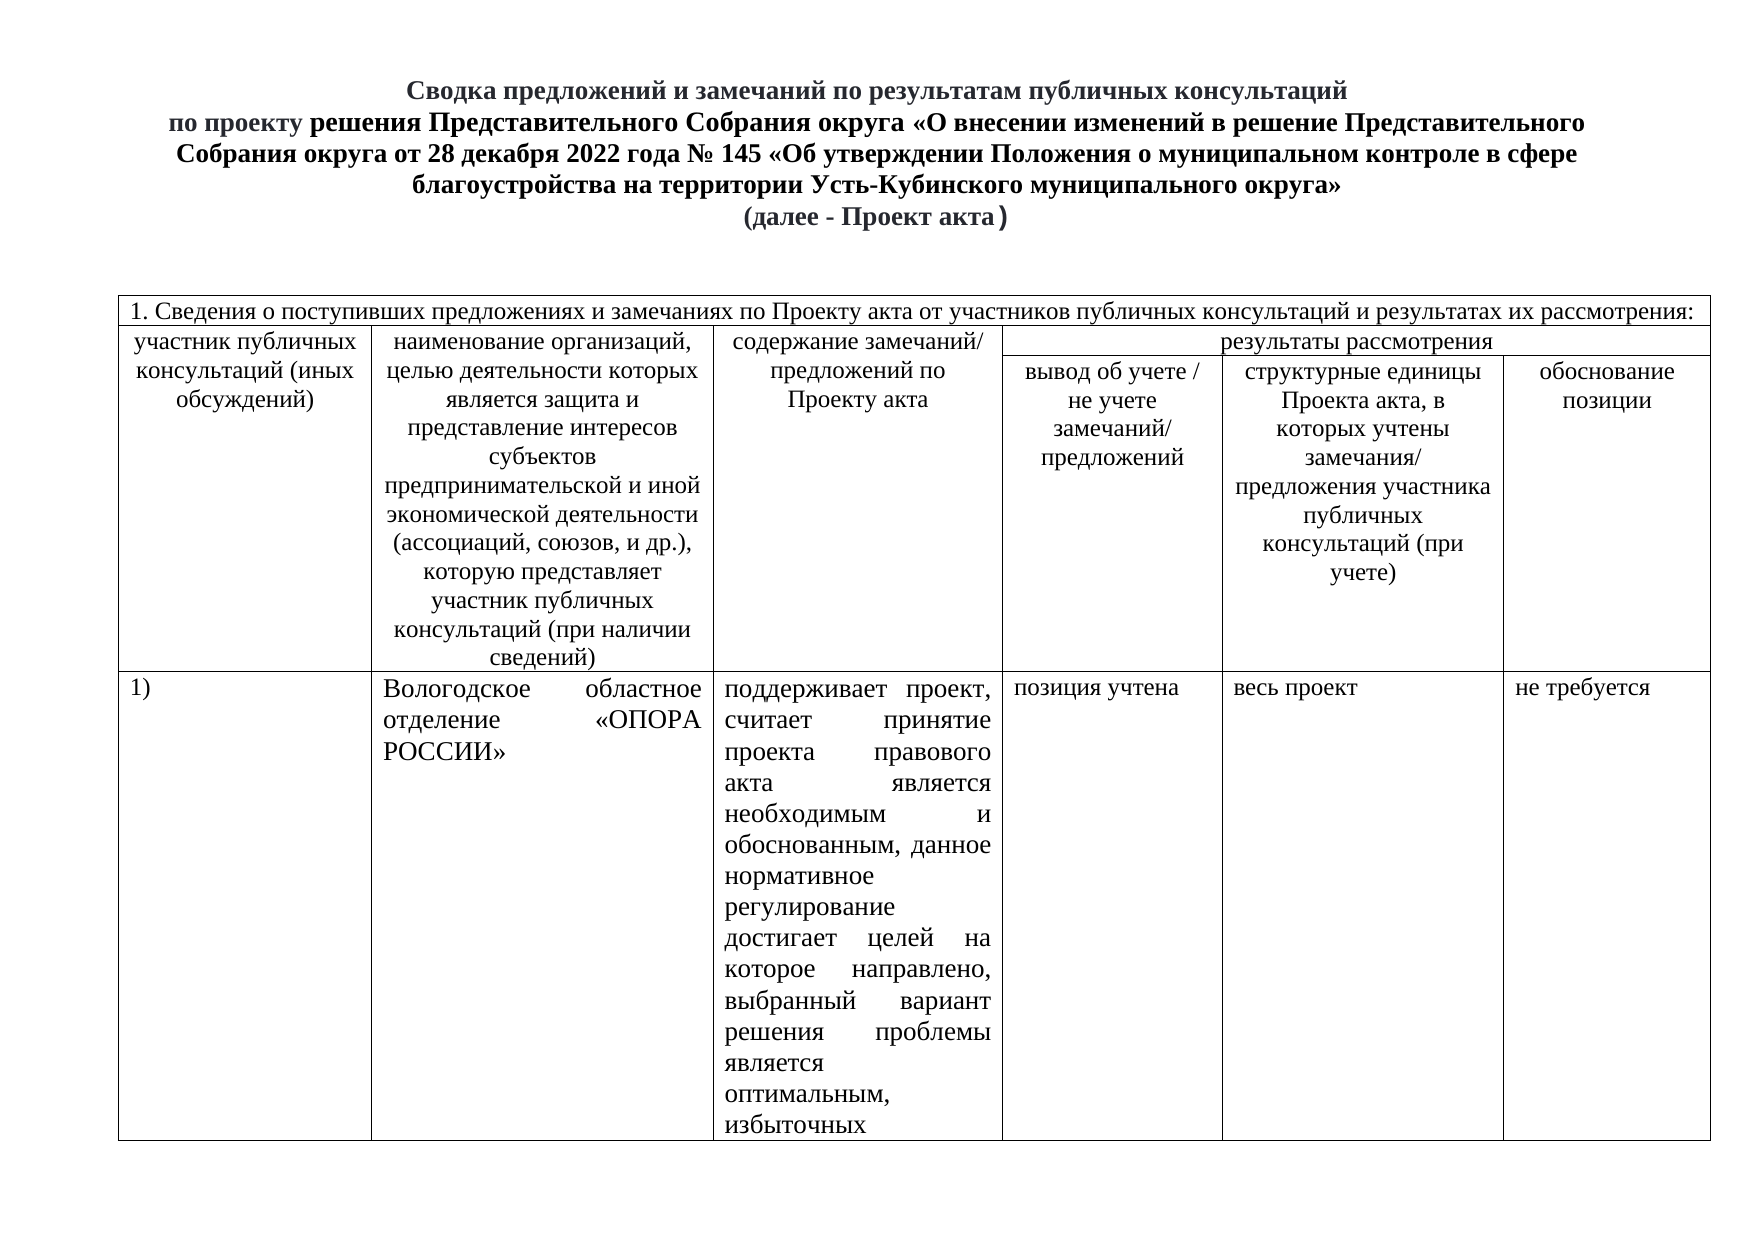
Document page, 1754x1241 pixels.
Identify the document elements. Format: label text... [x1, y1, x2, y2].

text по проекту решения Представительного Собрания округа «О внесении изменений в решение Представительного Собрания округа от 28 декабря 2022 года № 145 «Об утверждении Положения о муниципальном контроле в сфере благоустройства на территории Усть-Кубинского муниципального округа» [118, 105, 1636, 200]
table_cell весь проект [1223, 672, 1503, 1139]
table_cell вывод об учете / не учете замечаний/ предложений [1003, 356, 1222, 671]
text Сводка предложений и замечаний по результатам публичных консультаций [118, 74, 1636, 105]
table_cell результаты рассмотрения [1003, 326, 1710, 355]
table_cell структурные единицы Проекта акта, в которых учтены замечания/ предложения участника публичных консультаций (при учете) [1223, 356, 1503, 671]
table_header 1. Сведения о поступивших предложениях и замечаниях по Проекту акта от участников публичных консультаций и результатах их рассмотрения: [119, 296, 1710, 325]
table_cell наименование организаций, целью деятельности которых является защита и представление интересов субъектов предпринимательской и иной экономической деятельности (ассоциаций, союзов, и др.), которую представляет участник публичных консультаций (при наличии сведений) [372, 326, 713, 671]
table_cell позиция учтена [1003, 672, 1222, 1139]
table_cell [372, 672, 713, 1139]
table_cell не требуется [1504, 672, 1710, 1139]
table_cell 1) [119, 672, 371, 1139]
table_cell обоснование позиции [1504, 356, 1710, 671]
table_cell содержание замечаний/ предложений по Проекту акта [714, 326, 1002, 671]
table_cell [714, 672, 1002, 1139]
text (далее - Проект акта) [118, 200, 1636, 233]
table_cell участник публичных консультаций (иных обсуждений) [119, 326, 371, 671]
